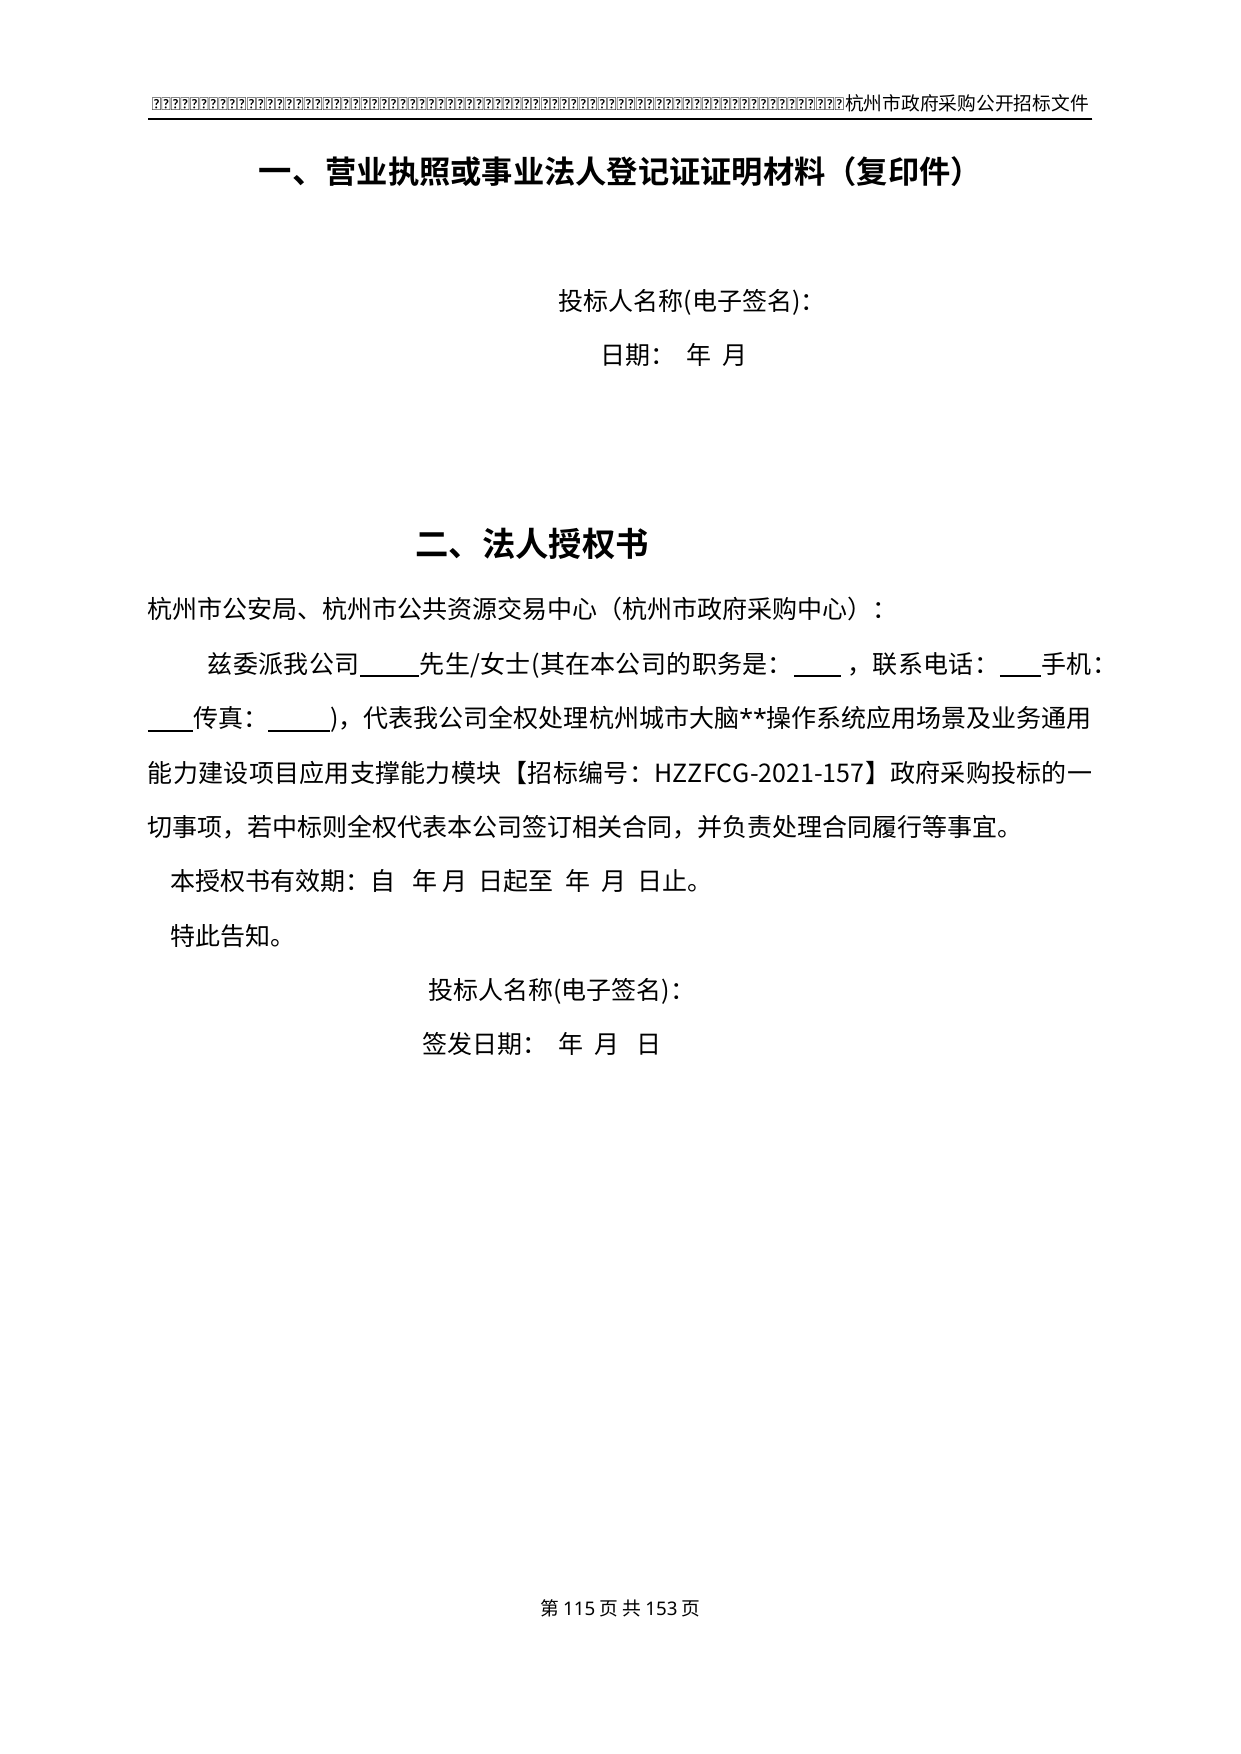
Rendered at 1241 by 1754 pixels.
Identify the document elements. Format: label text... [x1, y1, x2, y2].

text 特此告知。 [148, 916, 1092, 952]
text 本授权书有效期：自 年 月 日起至 年 月 日止。 [148, 862, 1092, 898]
text 投标人名称(电子签名)： [148, 971, 1092, 1007]
text 兹委派我公司 先生/女士(其在本公司的职务是： ，联系电话： 手机： 传真： )，代表我公司全权处理杭州城市大脑**操作系统应用场景及业务通用能力建设项目应用支撑能力模块【招标编号：HZZFCG-2021-157】政府采购投标的一切事项，若中标则全权代表本公司签订相关合同，并负责处理合同履行等事宜。 [148, 644, 1092, 844]
text 二、法人授权书 [148, 518, 1092, 566]
text 杭州市公安局、杭州市公共资源交易中心（杭州市政府采购中心）： [148, 590, 1092, 626]
text 签发日期： 年 月 日 [148, 1025, 1092, 1061]
text 一、营业执照或事业法人登记证证明材料（复印件） [148, 145, 1092, 193]
text 投标人名称(电子签名)： [148, 281, 1092, 317]
text 日期： 年 月 [148, 336, 1092, 372]
